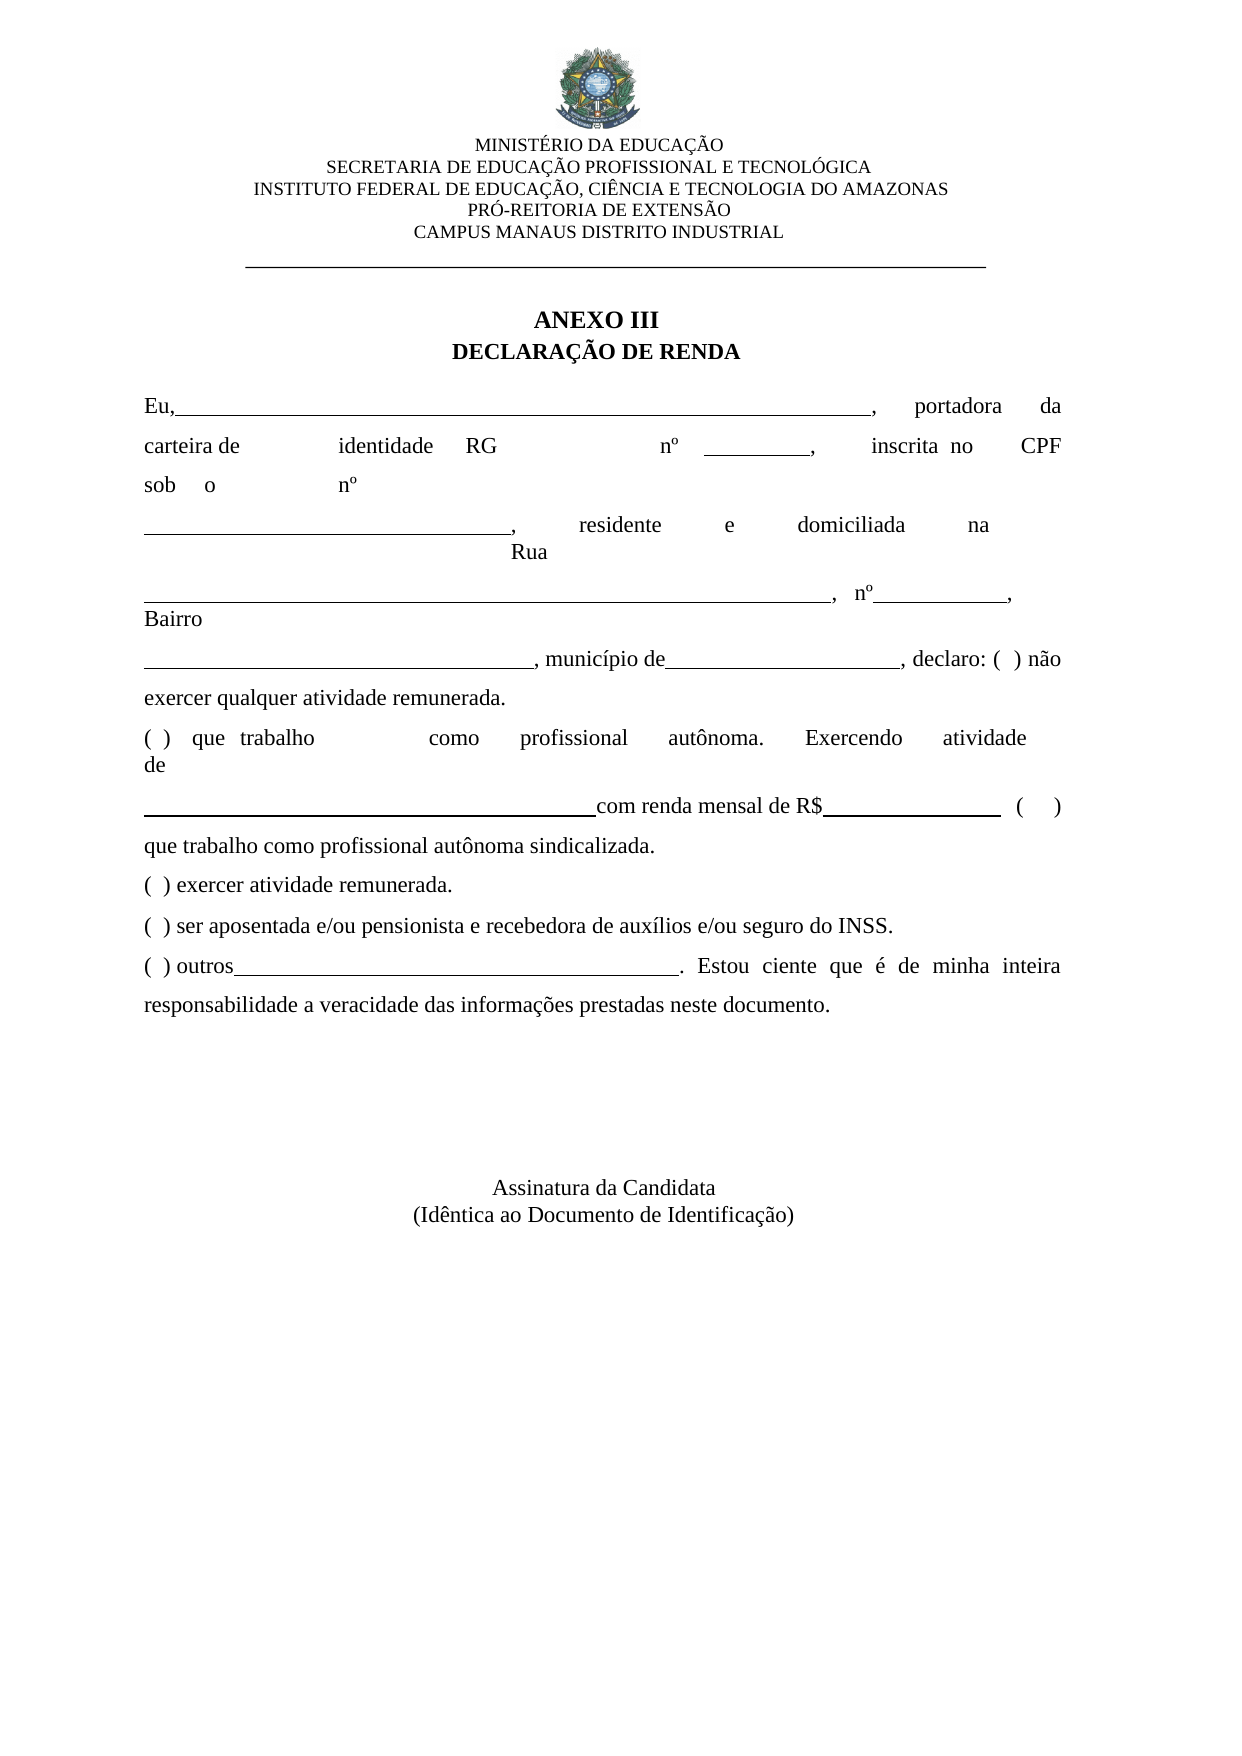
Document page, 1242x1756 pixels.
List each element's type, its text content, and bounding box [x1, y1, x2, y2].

text , município de , declaro: ( ) não exercer qualquer atividade remunerada. [144, 645, 1062, 711]
text Assinatura da Candidata [131, 1174, 1076, 1201]
text DECLARAÇÃO DE RENDA [131, 338, 1061, 364]
text com renda mensal de R$ ( ) que trabalho como profissional autônoma sindicalizada. [144, 792, 1062, 858]
text ( ) outros . Estou ciente que é de minha inteira responsabilidade a veracidade das informações prestadas neste documento. [144, 952, 1062, 1017]
text ( ) exercer atividade remunerada. [144, 871, 1062, 898]
text (Idêntica ao Documento de Identificação) [131, 1201, 1076, 1227]
text ANEXO III [131, 305, 1061, 334]
text , residente e domiciliada na Rua [144, 511, 1062, 564]
text , nº , Bairro [144, 579, 1062, 632]
text ( ) ser aposentada e/ou pensionista e recebedora de auxílios e/ou seguro do INSS. [144, 912, 1062, 938]
text ( ) que trabalho como profissional autônoma. Exercendo atividade de [144, 724, 1062, 778]
picture [555, 47, 641, 129]
text Eu, , portadora da carteira de identidade RG nº , inscrita no CPF sob o nº [144, 392, 1062, 497]
